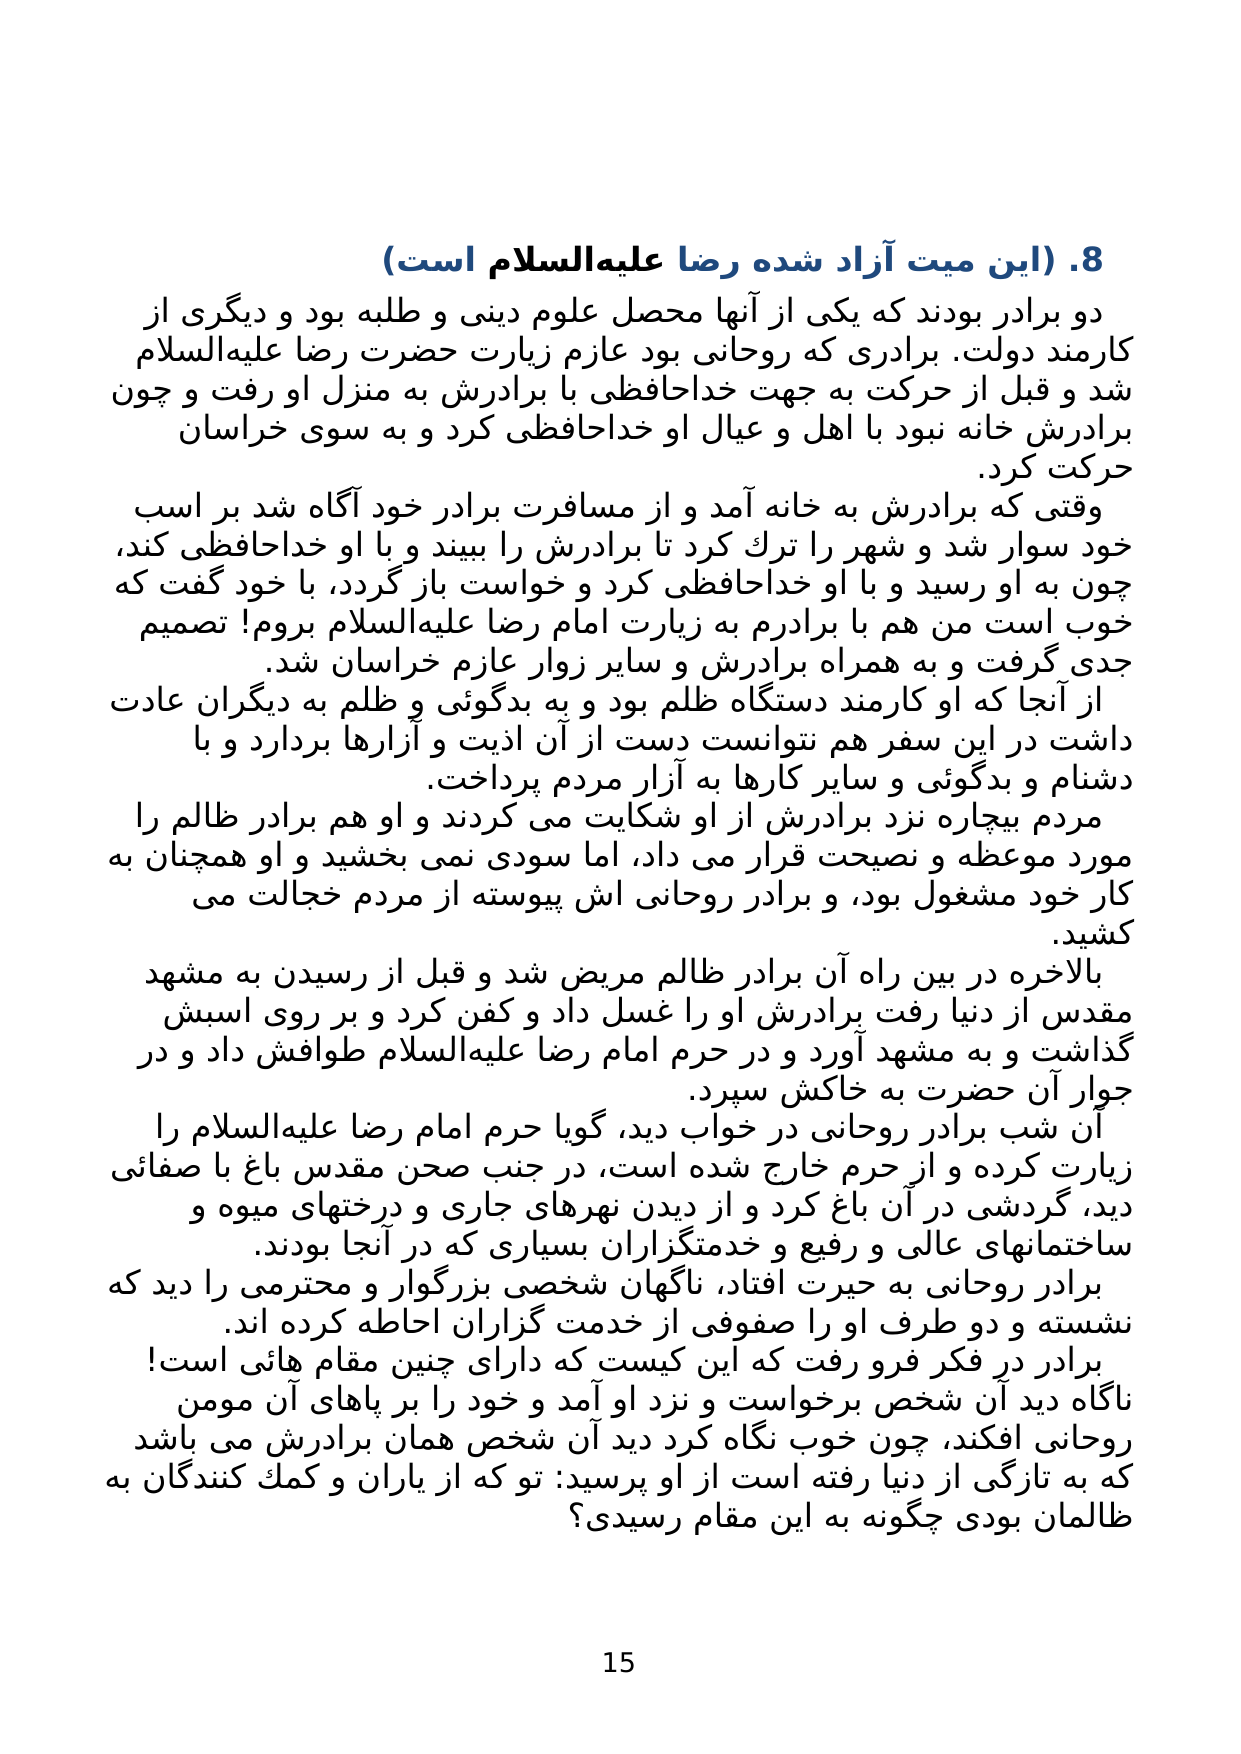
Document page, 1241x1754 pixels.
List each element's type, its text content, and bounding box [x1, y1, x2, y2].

text مردم بيچاره نزد برادرش از او شكايت مى كردند و او هم برادر ظالم را مورد موعظه و نصيحت قرار مى داد، اما سودى نمى بخشيد و او همچنان به كار خود مشغول بود، و برادر روحانى اش پيوسته از مردم خجالت مى كشيد. [103, 797, 1134, 952]
text بالاخره در بين راه آن برادر ظالم مريض شد و قبل از رسيدن به مشهد مقدس از دنيا رفت برادرش او را غسل داد و كفن كرد و بر روى اسبش گذاشت و به مشهد آورد و در حرم امام رضا عليه‌السلام طوافش داد و در جوار آن حضرت به خاكش سپرد. [103, 952, 1134, 1108]
text از آنجا كه او كارمند دستگاه ظلم بود و به بدگوئى و ظلم به ديگران عادت داشت در اين سفر هم نتوانست دست از آن اذيت و آزارها بردارد و با دشنام و بدگوئى و ساير كارها به آزار مردم پرداخت. [103, 680, 1134, 797]
text برادر در فكر فرو رفت كه اين كيست كه داراى چنين مقام هائى است! ناگاه ديد آن شخص برخواست و نزد او آمد و خود را بر پاهاى آن مومن روحانى افكند، چون خوب نگاه كرد ديد آن شخص همان برادرش مى باشد كه به تازگى از دنيا رفته است از او پرسيد: تو كه از ياران و كمك كنندگان به ظالمان بودى چگونه به اين مقام رسيدى؟ [103, 1341, 1134, 1535]
text آن شب برادر روحانى در خواب ديد، گويا حرم امام رضا عليه‌السلام را زيارت كرده و از حرم خارج شده است، در جنب صحن مقدس باغ با صفائى ديد، گردشى در آن باغ كرد و از ديدن نهرهاى جارى و درختهاى ميوه و ساختمانهاى عالى و رفيع و خدمتگزاران بسيارى كه در آنجا بودند. [103, 1108, 1134, 1263]
text برادر روحانى به حيرت افتاد، ناگهان شخصى بزرگوار و محترمى را ديد كه نشسته و دو طرف او را صفوفى از خدمت گزاران احاطه كرده اند. [103, 1263, 1134, 1341]
text وقتى كه برادرش به خانه آمد و از مسافرت برادر خود آگاه شد بر اسب خود سوار شد و شهر را ترك كرد تا برادرش را ببيند و با او خداحافظى كند، چون به او رسيد و با او خداحافظى كرد و خواست باز گردد، با خود گفت كه خوب است من هم با برادرم به زيارت امام رضا عليه‌السلام بروم! تصميم جدى گرفت و به همراه برادرش و ساير زوار عازم خراسان شد. [103, 486, 1134, 680]
text دو برادر بودند كه يكى از آنها محصل علوم دينى و طلبه بود و ديگرى از كارمند دولت. برادرى كه روحانى بود عازم زيارت حضرت رضا عليه‌السلام شد و قبل از حركت به جهت خداحافظى با برادرش به منزل او رفت و چون برادرش خانه نبود با اهل و عيال او خداحافظى كرد و به سوى خراسان حركت كرد. [103, 292, 1134, 486]
subtitle 8. (اين ميت آزاد شده رضا عليه‌السلام است) [103, 241, 1134, 279]
